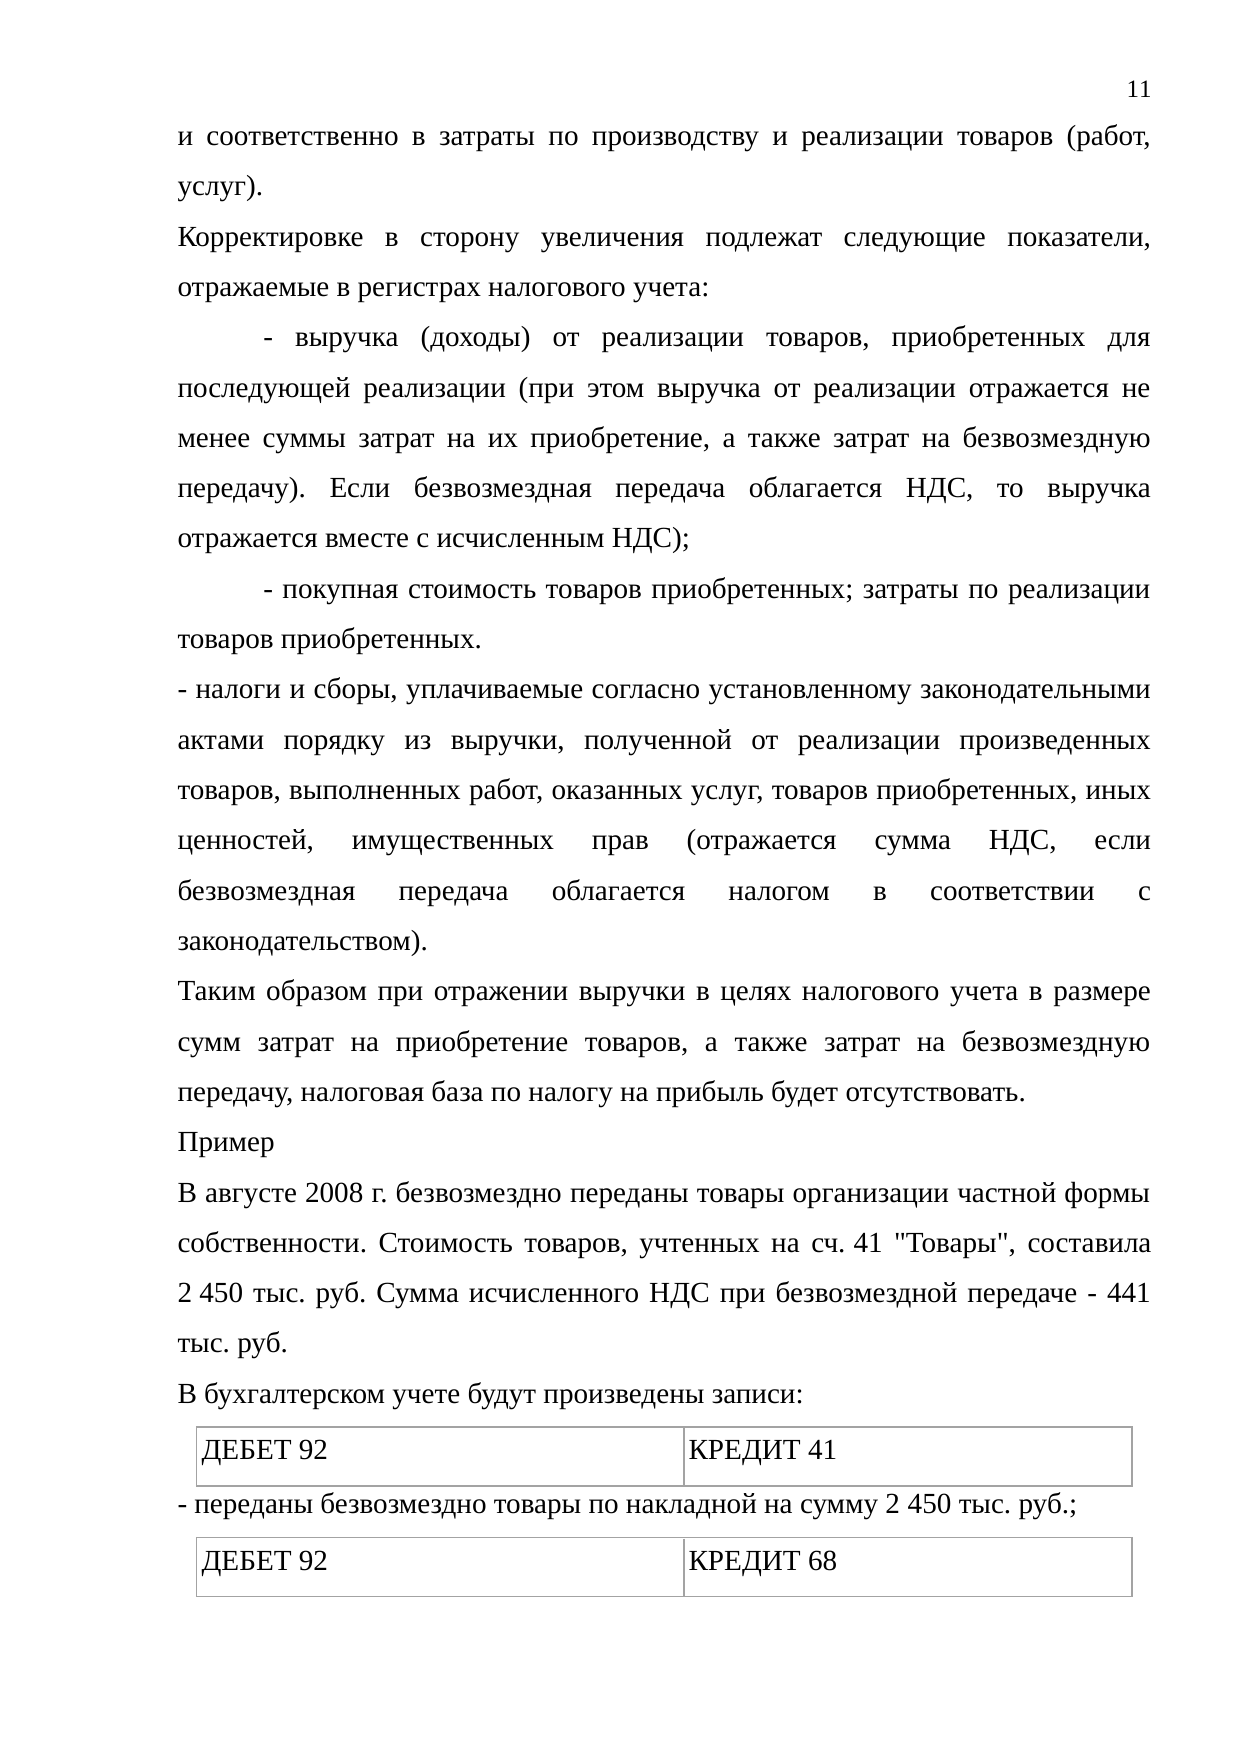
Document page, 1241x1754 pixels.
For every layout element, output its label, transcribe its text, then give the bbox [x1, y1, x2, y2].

list - выручка (доходы) от реализации товаров, приобретенных для последующей реализации (при этом выручка от реализации отражается не менее суммы затрат на их приобретение, а также затрат на безвозмездную передачу). Если безвозмездная передача облагается НДС, то выручка отражается вместе с исчисленным НДС); [177, 319, 1152, 554]
table_header ДЕБЕТ 92 [197, 1428, 683, 1485]
list - покупная стоимость товаров приобретенных; затраты по реализации товаров приобретенных. [177, 571, 1152, 655]
text В бухгалтерском учете будут произведены записи: [177, 1376, 1152, 1409]
table_header КРЕДИТ 41 [685, 1428, 1131, 1485]
text - налоги и сборы, уплачиваемые согласно установленному законодательными актами порядку из выручки, полученной от реализации произведенных товаров, выполненных работ, оказанных услуг, товаров приобретенных, иных ценностей, имущественных прав (отражается сумма НДС, если безвозмездная передача облагается налогом в соответствии с законодательством). [177, 672, 1152, 957]
text В августе . безвозмездно переданы товары организации частной формы собственности. Стоимость товаров, учтенных на сч. 41 "Товары", составила 2 450 тыс. руб. Сумма исчисленного НДС при безвозмездной передаче - 441 тыс. руб. [177, 1175, 1152, 1359]
text Таким образом при отражении выручки в целях налогового учета в размере сумм затрат на приобретение товаров, а также затрат на безвозмездную передачу, налоговая база по налогу на прибыль будет отсутствовать. [177, 973, 1152, 1108]
text - переданы безвозмездно товары по накладной на сумму 2 450 тыс. руб.; [177, 1487, 1152, 1520]
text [177, 118, 1152, 202]
table_header КРЕДИТ 68 [685, 1538, 1131, 1596]
table_header ДЕБЕТ 92 [197, 1538, 684, 1596]
text Корректировке в сторону увеличения подлежат следующие показатели, отражаемые в регистрах налогового учета: [177, 219, 1152, 303]
text Пример [177, 1124, 1152, 1158]
